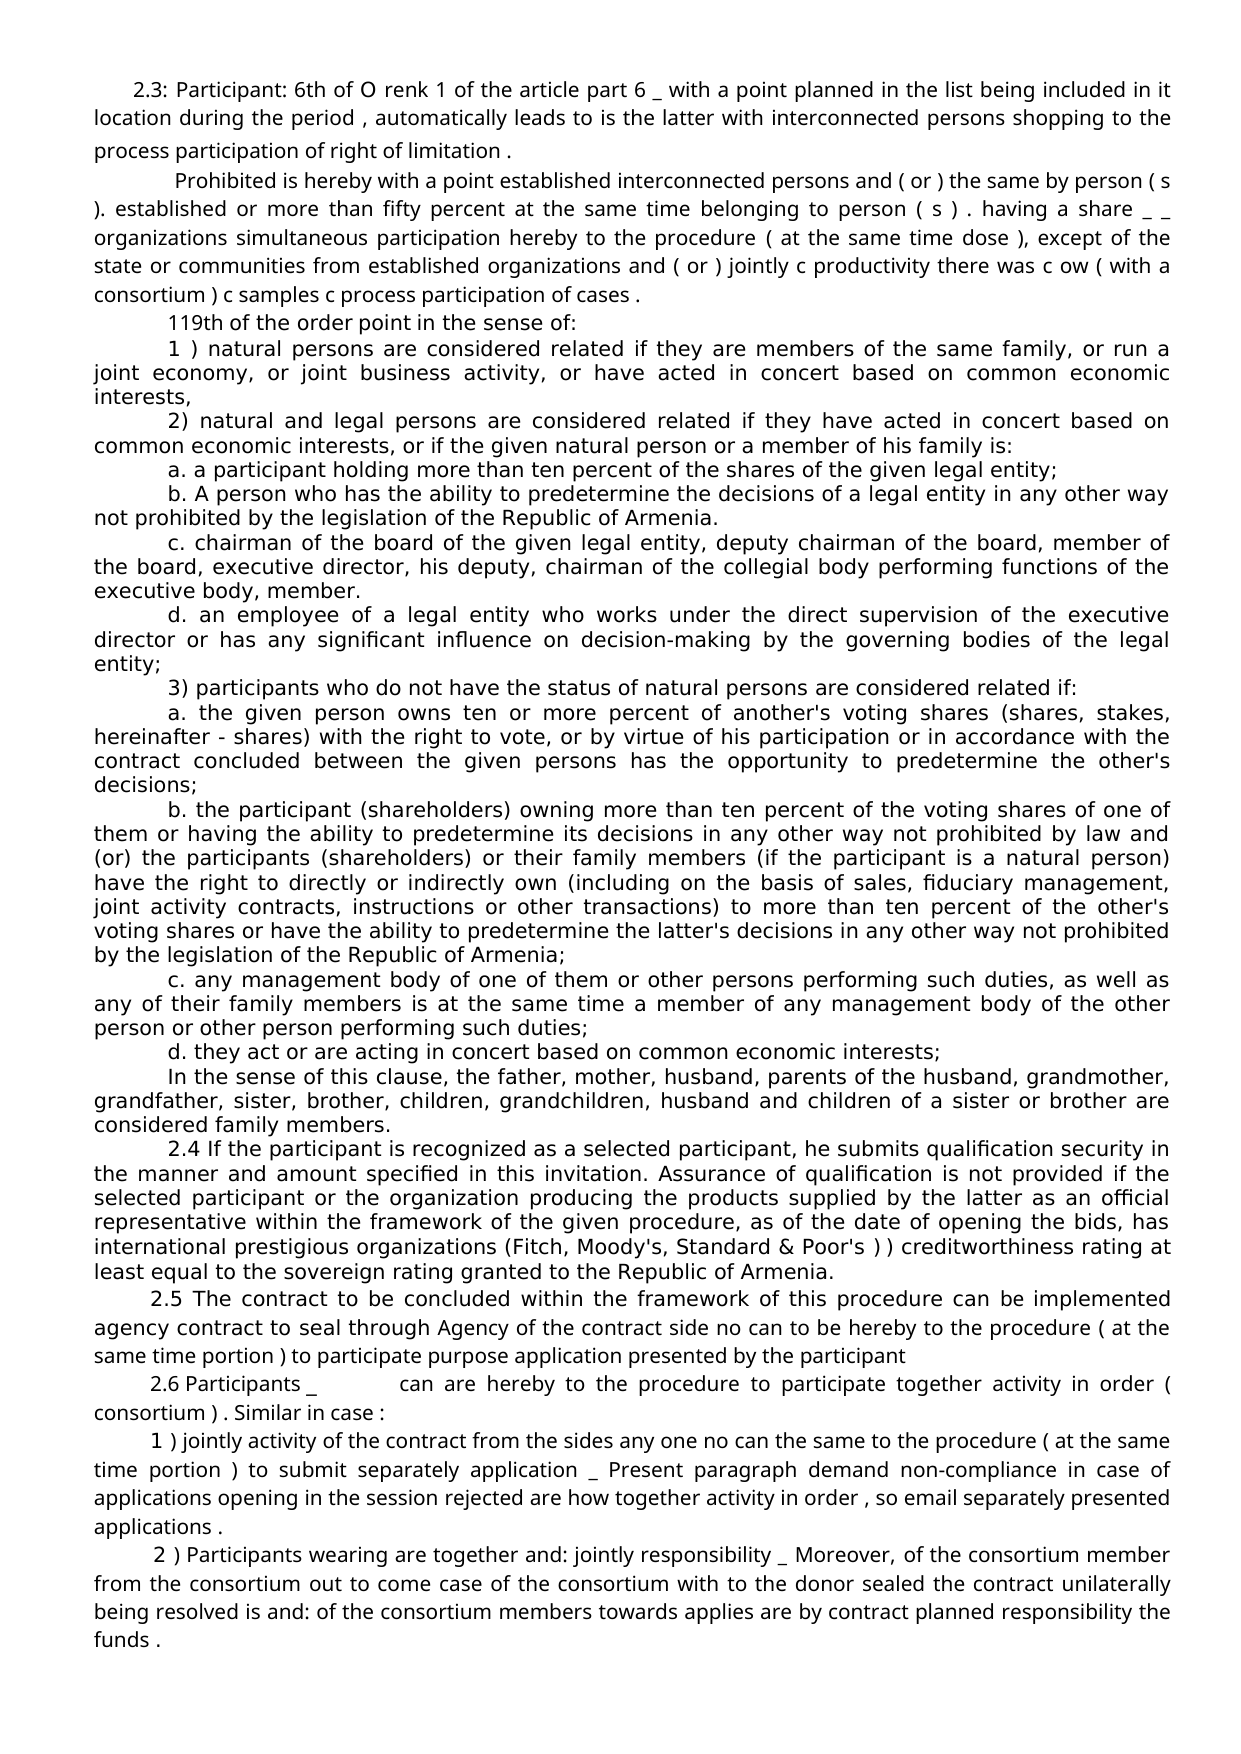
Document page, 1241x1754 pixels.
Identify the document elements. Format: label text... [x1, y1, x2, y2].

text a. the given person owns ten or more percent of another's voting shares (shares, stakes, hereinafter - shares) with the right to vote, or by virtue of his participation or in accordance with the contract concluded between the given persons has the opportunity to predetermine the other's decisions; [94, 701, 1171, 798]
text 1 ) natural persons are considered related if they are members of the same family, or run a joint economy, or joint business activity, or have acted in concert based on common economic interests, [94, 337, 1171, 409]
text 2.6 Participants _ can are hereby to the procedure to participate together activity in order ( consortium ) . Similar in case : [94, 1369, 1171, 1426]
text b. A person who has the ability to predetermine the decisions of a legal entity in any other way not prohibited by the legislation of the Republic of Armenia. [94, 482, 1171, 531]
text In the sense of this clause, the father, mother, husband, parents of the husband, grandmother, grandfather, sister, brother, children, grandchildren, husband and children of a sister or brother are considered family members. [94, 1065, 1171, 1137]
text d. they act or are acting in concert based on common economic interests; [94, 1040, 1171, 1065]
text c. any management body of one of them or other persons performing such duties, as well as any of their family members is at the same time a member of any management body of the other person or other person performing such duties; [94, 968, 1171, 1040]
text 2.5 The contract to be concluded within the framework of this procedure can be implemented agency contract to seal through Agency of the contract side no can to be hereby to the procedure ( at the same time portion ) to participate purpose application presented by the participant [94, 1284, 1171, 1369]
text 2) natural and legal persons are considered related if they have acted in concert based on common economic interests, or if the given natural person or a member of his family is: [94, 409, 1171, 458]
text d. an employee of a legal entity who works under the direct supervision of the executive director or has any significant influence on decision-making by the governing bodies of the legal entity; [94, 603, 1171, 676]
text Prohibited is hereby with a point established interconnected persons and ( or ) the same by person ( s ). established or more than fifty percent at the same time belonging to person ( s ) . having a share _ _ organizations simultaneous participation hereby to the procedure ( at the same time dose ), except of the state or communities from established organizations and ( or ) jointly c productivity there was c ow ( with a consortium ) c samples c process participation of cases . [94, 166, 1171, 308]
text b. the participant (shareholders) owning more than ten percent of the voting shares of one of them or having the ability to predetermine its decisions in any other way not prohibited by law and (or) the participants (shareholders) or their family members (if the participant is a natural person) have the right to directly or indirectly own (including on the basis of sales, fiduciary management, joint activity contracts, instructions or other transactions) to more than ten percent of the other's voting shares or have the ability to predetermine the latter's decisions in any other way not prohibited by the legislation of the Republic of Armenia; [94, 798, 1171, 968]
text 3) participants who do not have the status of natural persons are considered related if: [94, 676, 1171, 701]
text a. a participant holding more than ten percent of the shares of the given legal entity; [94, 458, 1171, 482]
text c. chairman of the board of the given legal entity, deputy chairman of the board, member of the board, executive director, his deputy, chairman of the collegial body performing functions of the executive body, member. [94, 531, 1171, 603]
text 119th of the order point in the sense of: [94, 308, 1171, 337]
text 2.3: Participant: 6th of O renk 1 of the article part 6 _ with a point planned in the list being included in it location during the period , automatically leads to is the latter with interconnected persons shopping to the process participation of right of limitation . [94, 75, 1171, 166]
text 2.4 If the participant is recognized as a selected participant, he submits qualification security in the manner and amount specified in this invitation. Assurance of qualification is not provided if the selected participant or the organization producing the products supplied by the latter as an official representative within the framework of the given procedure, as of the date of opening the bids, has international prestigious organizations (Fitch, Moody's, Standard & Poor's ) ) creditworthiness rating at least equal to the sovereign rating granted to the Republic of Armenia. [94, 1137, 1171, 1284]
text 2 ) Participants wearing are together and: jointly responsibility _ Moreover, of the consortium member from the consortium out to come case of the consortium with to the donor sealed the contract unilaterally being resolved is and: of the consortium members towards applies are by contract planned responsibility the funds . [94, 1540, 1171, 1654]
text 1 ) jointly activity of the contract from the sides any one no can the same to the procedure ( at the same time portion ) to submit separately application _ Present paragraph demand non-compliance in case of applications opening in the session rejected are how together activity in order , so email separately presented applications . [94, 1426, 1171, 1540]
